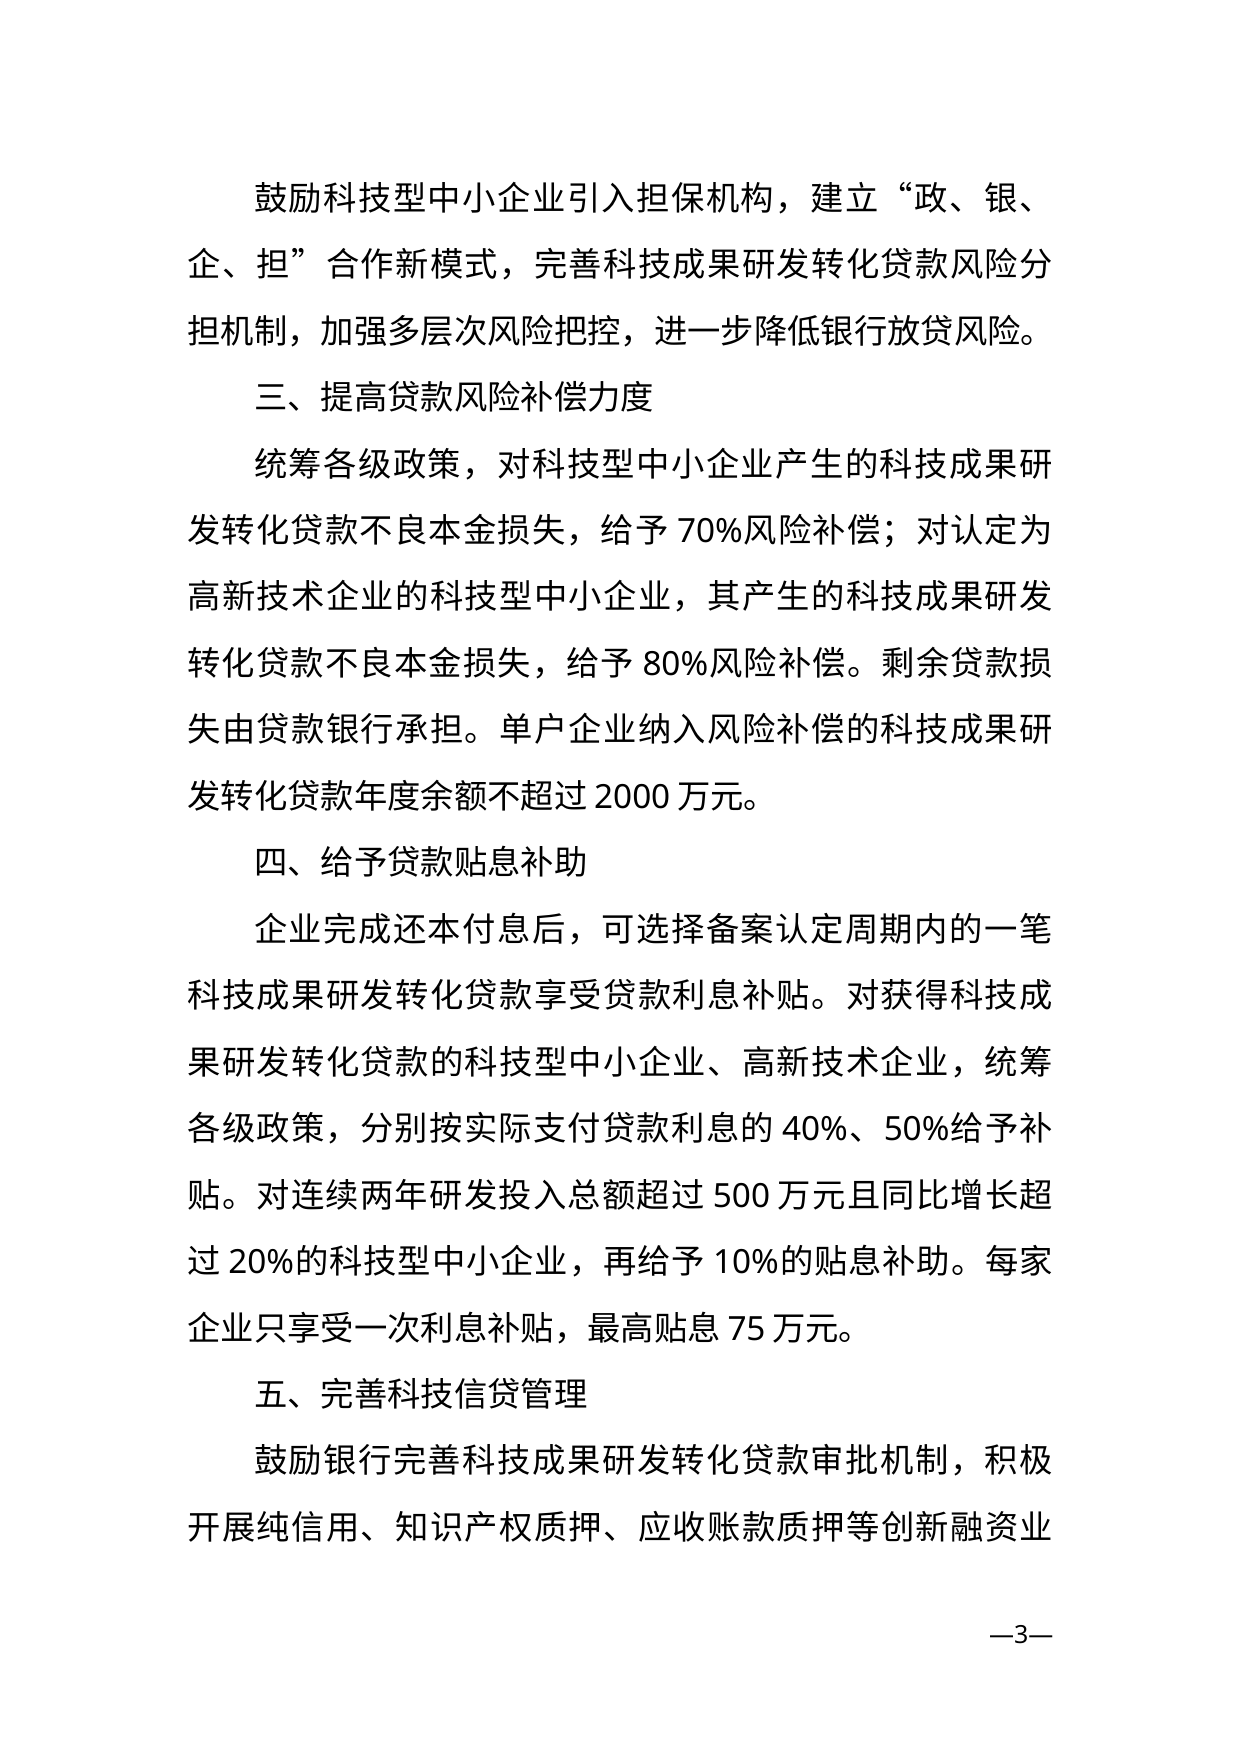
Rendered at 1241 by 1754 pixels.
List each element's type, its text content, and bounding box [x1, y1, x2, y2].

text 三、提高贷款风险补偿力度 [187, 362, 1053, 428]
text 企业完成还本付息后，可选择备案认定周期内的一笔科技成果研发转化贷款享受贷款利息补贴。对获得科技成果研发转化贷款的科技型中小企业、高新技术企业，统筹各级政策，分别按实际支付贷款利息的40%、50%给予补贴。对连续两年研发投入总额超过500万元且同比增长超过20%的科技型中小企业，再给予10%的贴息补助。每家企业只享受一次利息补贴，最高贴息75万元。 [187, 893, 1053, 1359]
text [187, 1425, 1053, 1558]
text 四、给予贷款贴息补助 [187, 827, 1053, 893]
text 鼓励科技型中小企业引入担保机构，建立“政、银、企、担”合作新模式，完善科技成果研发转化贷款风险分担机制，加强多层次风险把控，进一步降低银行放贷风险。 [187, 162, 1053, 362]
text 五、完善科技信贷管理 [187, 1359, 1053, 1425]
text 统筹各级政策，对科技型中小企业产生的科技成果研发转化贷款不良本金损失，给予70%风险补偿；对认定为高新技术企业的科技型中小企业，其产生的科技成果研发转化贷款不良本金损失，给予80%风险补偿。剩余贷款损失由贷款银行承担。单户企业纳入风险补偿的科技成果研发转化贷款年度余额不超过2000万元。 [187, 428, 1053, 827]
